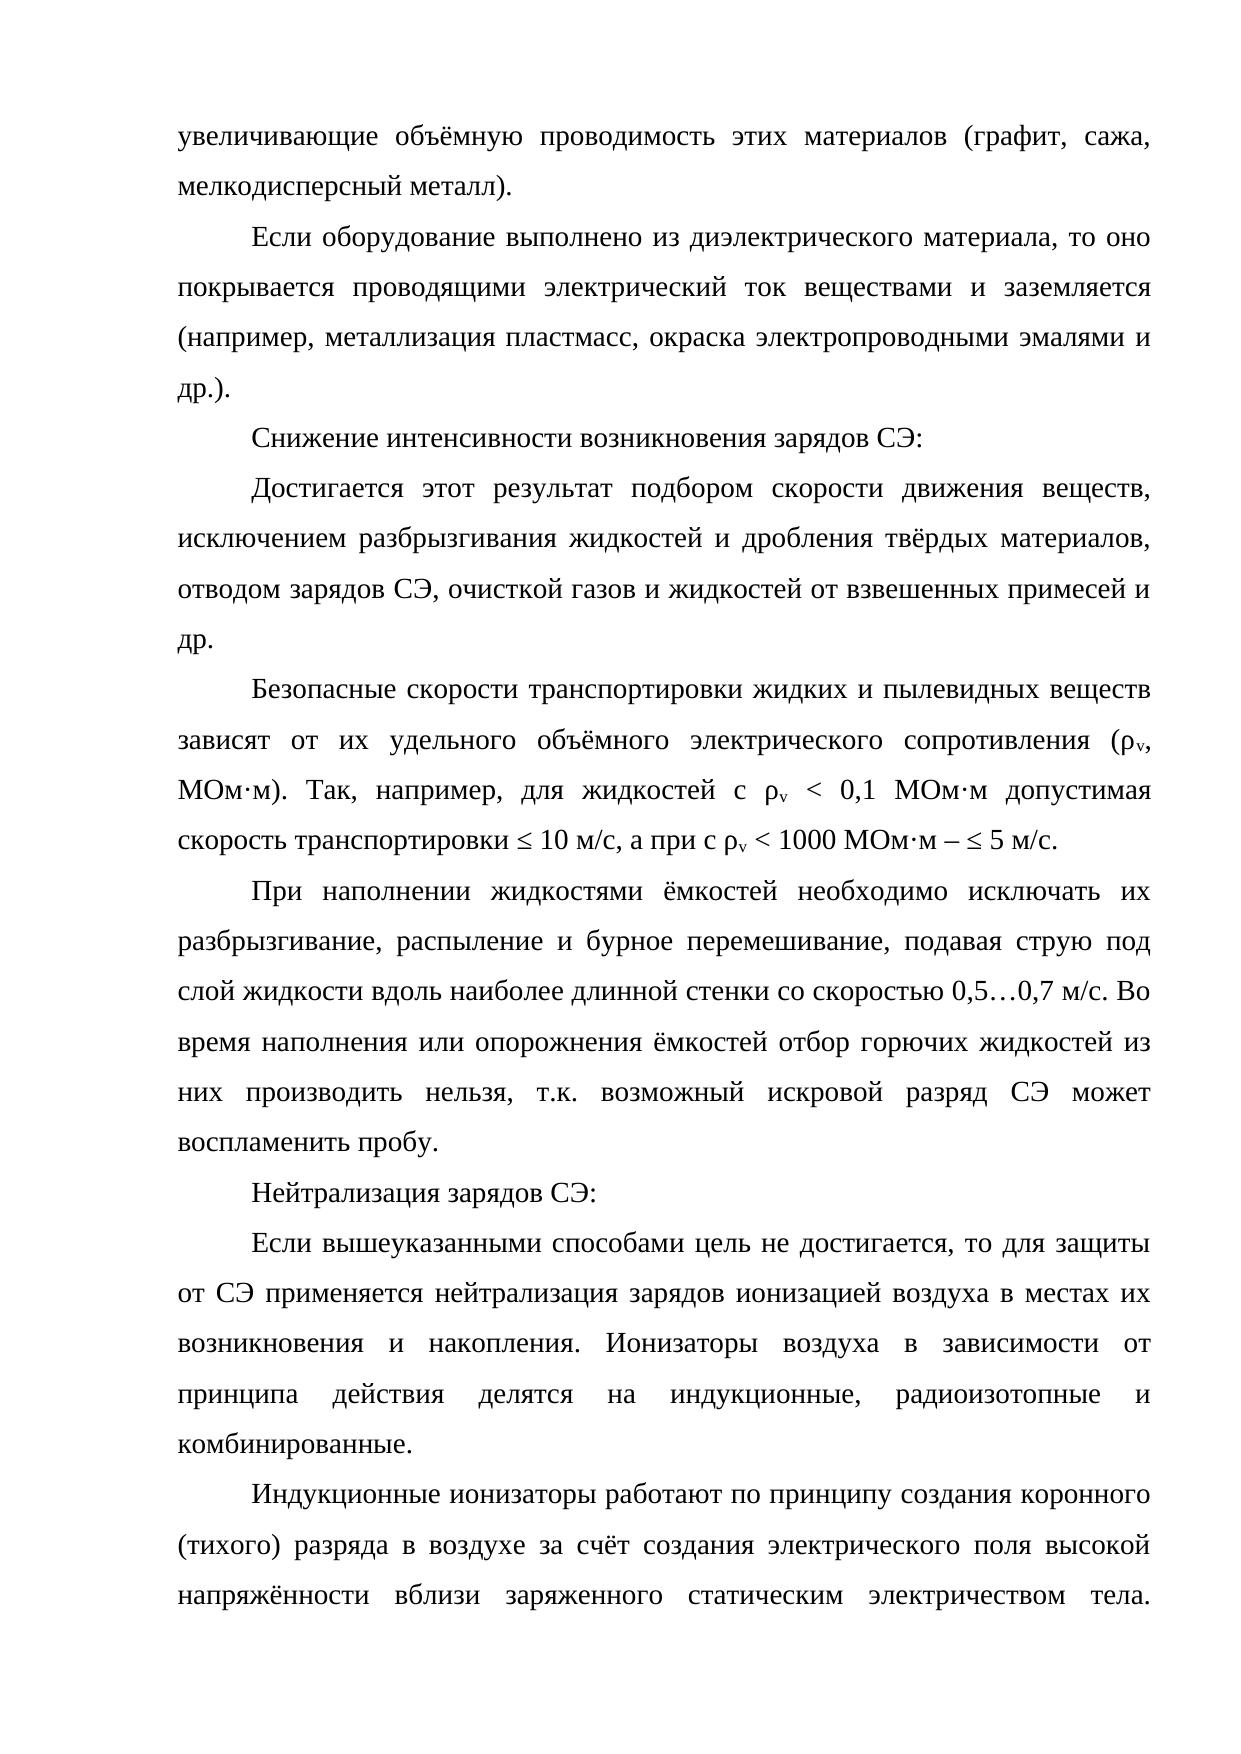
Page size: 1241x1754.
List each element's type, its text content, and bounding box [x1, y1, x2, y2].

text При наполнении жидкостями ёмкостей необходимо исключать их разбрызгивание, распыление и бурное перемешивание, подавая струю под слой жидкости вдоль наиболее длинной стенки со скоростью 0,5…0,7 м/с. Во время наполнения или опорожнения ёмкостей отбор горючих жидкостей из них производить нельзя, т.к. возможный искровой разряд СЭ может воспламенить пробу. [177, 873, 1152, 1158]
text Безопасные скорости транспортировки жидких и пылевидных веществ зависят от их удельного объёмного электрического сопротивления (ρv, МОм·м). Так, например, для жидкостей с ρv < 0,1 МОм·м допустимая скорость транспортировки ≤ 10 м/с, а при с ρv < 1000 МОм·м – ≤ 5 м/с. [177, 672, 1152, 856]
text Снижение интенсивности возникновения зарядов СЭ: [177, 420, 1152, 453]
text Достигается этот результат подбором скорости движения веществ, исключением разбрызгивания жидкостей и дробления твёрдых материалов, отводом зарядов СЭ, очисткой газов и жидкостей от взвешенных примесей и др. [177, 470, 1152, 655]
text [177, 1477, 1152, 1611]
text Нейтрализация зарядов СЭ: [177, 1175, 1152, 1208]
text Если оборудование выполнено из диэлектрического материала, то оно покрывается проводящими электрический ток веществами и заземляется (например, металлизация пластмасс, окраска электропроводными эмалями и др.). [177, 219, 1152, 403]
text Если вышеуказанными способами цель не достигается, то для защиты от СЭ применяется нейтрализация зарядов ионизацией воздуха в местах их возникновения и накопления. Ионизаторы воздуха в зависимости от принципа действия делятся на индукционные, радиоизотопные и комбинированные. [177, 1225, 1152, 1460]
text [177, 118, 1152, 202]
